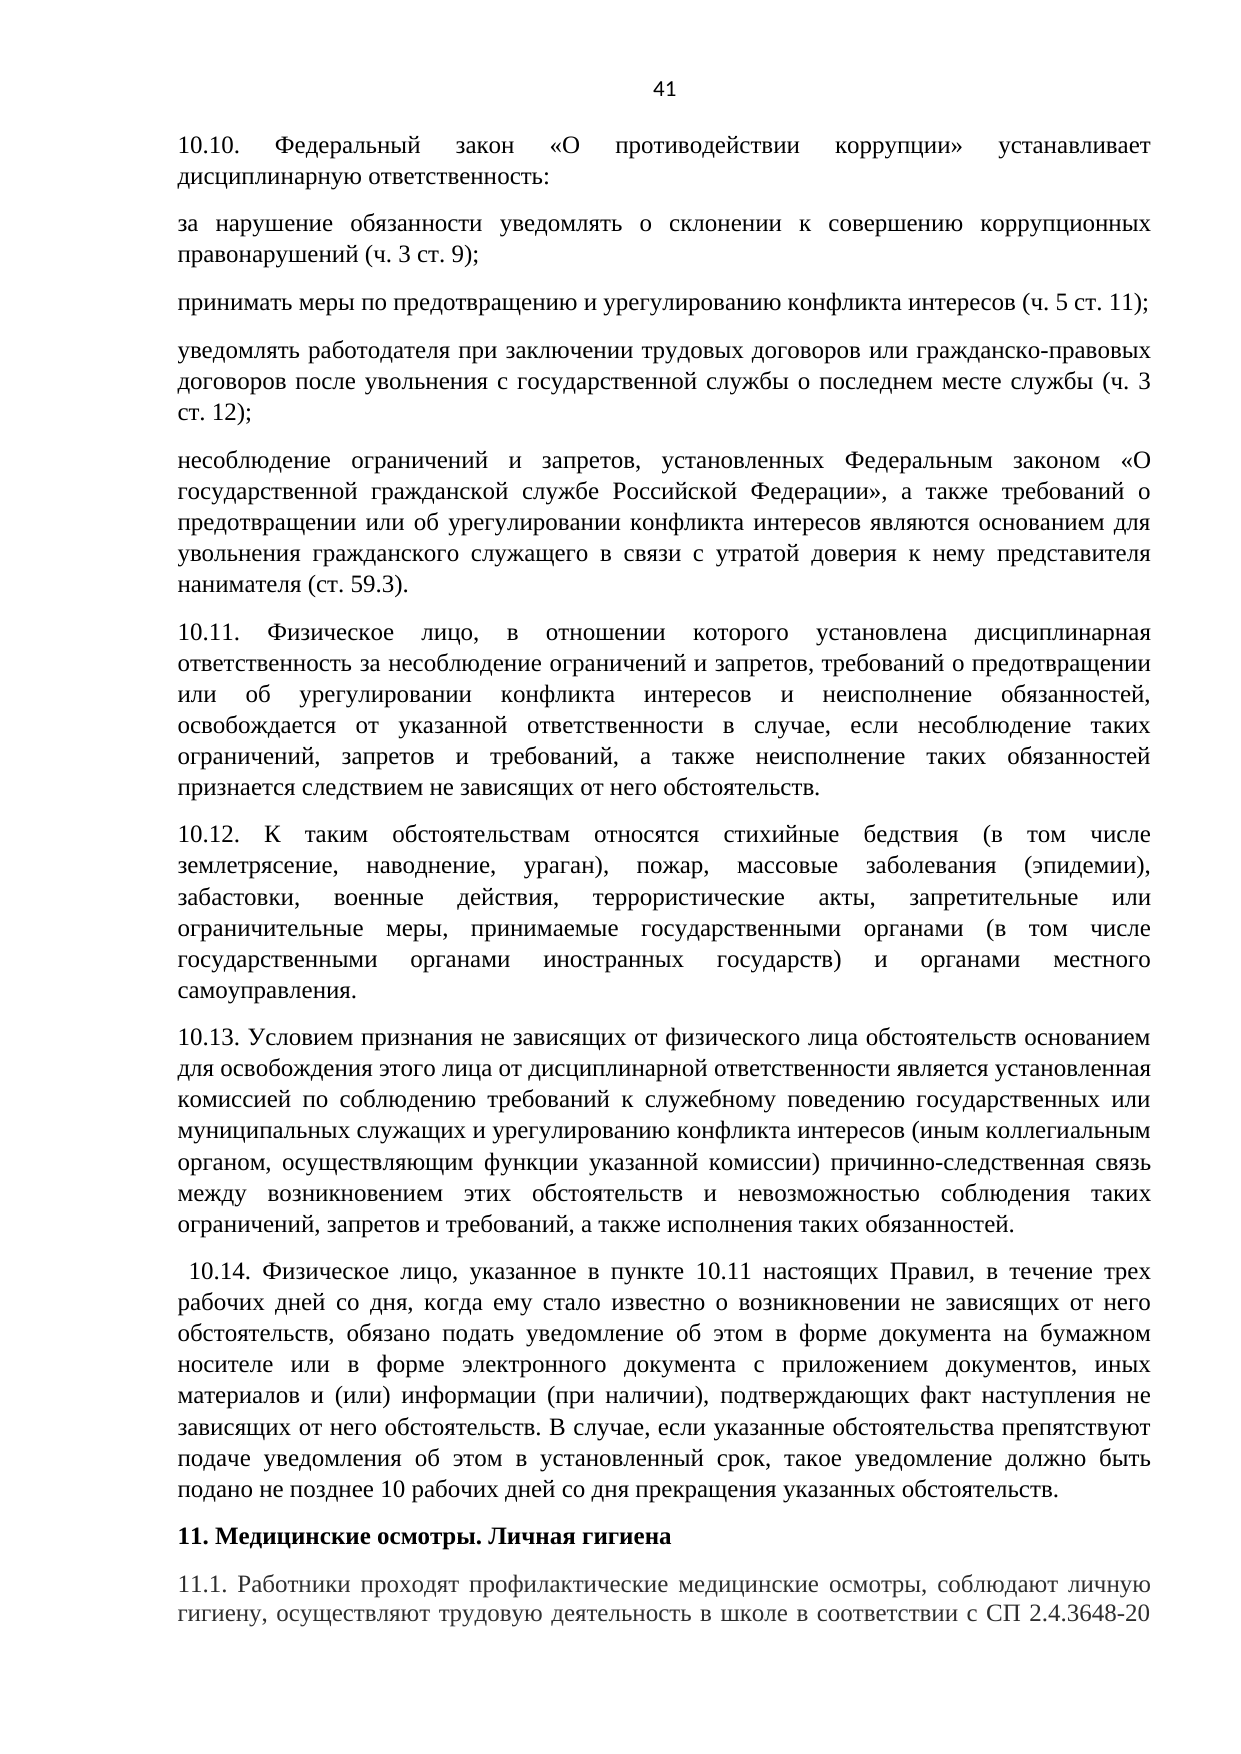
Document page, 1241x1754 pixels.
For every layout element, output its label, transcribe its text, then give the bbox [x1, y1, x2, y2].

text 10.11. Физическое лицо, в отношении которого установлена дисциплинарная ответственность за несоблюдение ограничений и запретов, требований о предотвращении или об урегулировании конфликта интересов и неисполнение обязанностей, освобождается от указанной ответственности в случае, если несоблюдение таких ограничений, запретов и требований, а также неисполнение таких обязанностей признается следствием не зависящих от него обстоятельств. [177, 617, 1152, 801]
text принимать меры по предотвращению и урегулированию конфликта интересов (ч. 5 ст. 11); [177, 287, 1152, 316]
text 10.10. Федеральный закон «О противодействии коррупции» устанавливает дисциплинарную ответственность: [177, 130, 1152, 189]
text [177, 1569, 1152, 1627]
text уведомлять работодателя при заключении трудовых договоров или гражданско-правовых договоров после увольнения с государственной службы о последнем месте службы (ч. 3 ст. 12); [177, 335, 1152, 426]
text 11. Медицинские осмотры. Личная гигиена [177, 1521, 1152, 1550]
text 10.12. К таким обстоятельствам относятся стихийные бедствия (в том числе землетрясение, наводнение, ураган), пожар, массовые заболевания (эпидемии), забастовки, военные действия, террористические акты, запретительные или ограничительные меры, принимаемые государственными органами (в том числе государственными органами иностранных государств) и органами местного самоуправления. [177, 819, 1152, 1003]
text несоблюдение ограничений и запретов, установленных Федеральным законом «О государственной гражданской службе Российской Федерации», а также требований о предотвращении или об урегулировании конфликта интересов являются основанием для увольнения гражданского служащего в связи с утратой доверия к нему представителя нанимателя (ст. 59.3). [177, 445, 1152, 598]
text за нарушение обязанности уведомлять о склонении к совершению коррупционных правонарушений (ч. 3 ст. 9); [177, 208, 1152, 268]
text 10.13. Условием признания не зависящих от физического лица обстоятельств основанием для освобождения этого лица от дисциплинарной ответственности является установленная комиссией по соблюдению требований к служебному поведению государственных или муниципальных служащих и урегулированию конфликта интересов (иным коллегиальным органом, осуществляющим функции указанной комиссии) причинно-следственная связь между возникновением этих обстоятельств и невозможностью соблюдения таких ограничений, запретов и требований, а также исполнения таких обязанностей. [177, 1022, 1152, 1237]
text 10.14. Физическое лицо, указанное в пункте 10.11 настоящих Правил, в течение трех рабочих дней со дня, когда ему стало известно о возникновении не зависящих от него обстоятельств, обязано подать уведомление об этом в форме документа на бумажном носителе или в форме электронного документа с приложением документов, иных материалов и (или) информации (при наличии), подтверждающих факт наступления не зависящих от него обстоятельств. В случае, если указанные обстоятельства препятствуют подаче уведомления об этом в установленный срок, такое уведомление должно быть подано не позднее 10 рабочих дней со дня прекращения указанных обстоятельств. [177, 1256, 1152, 1502]
